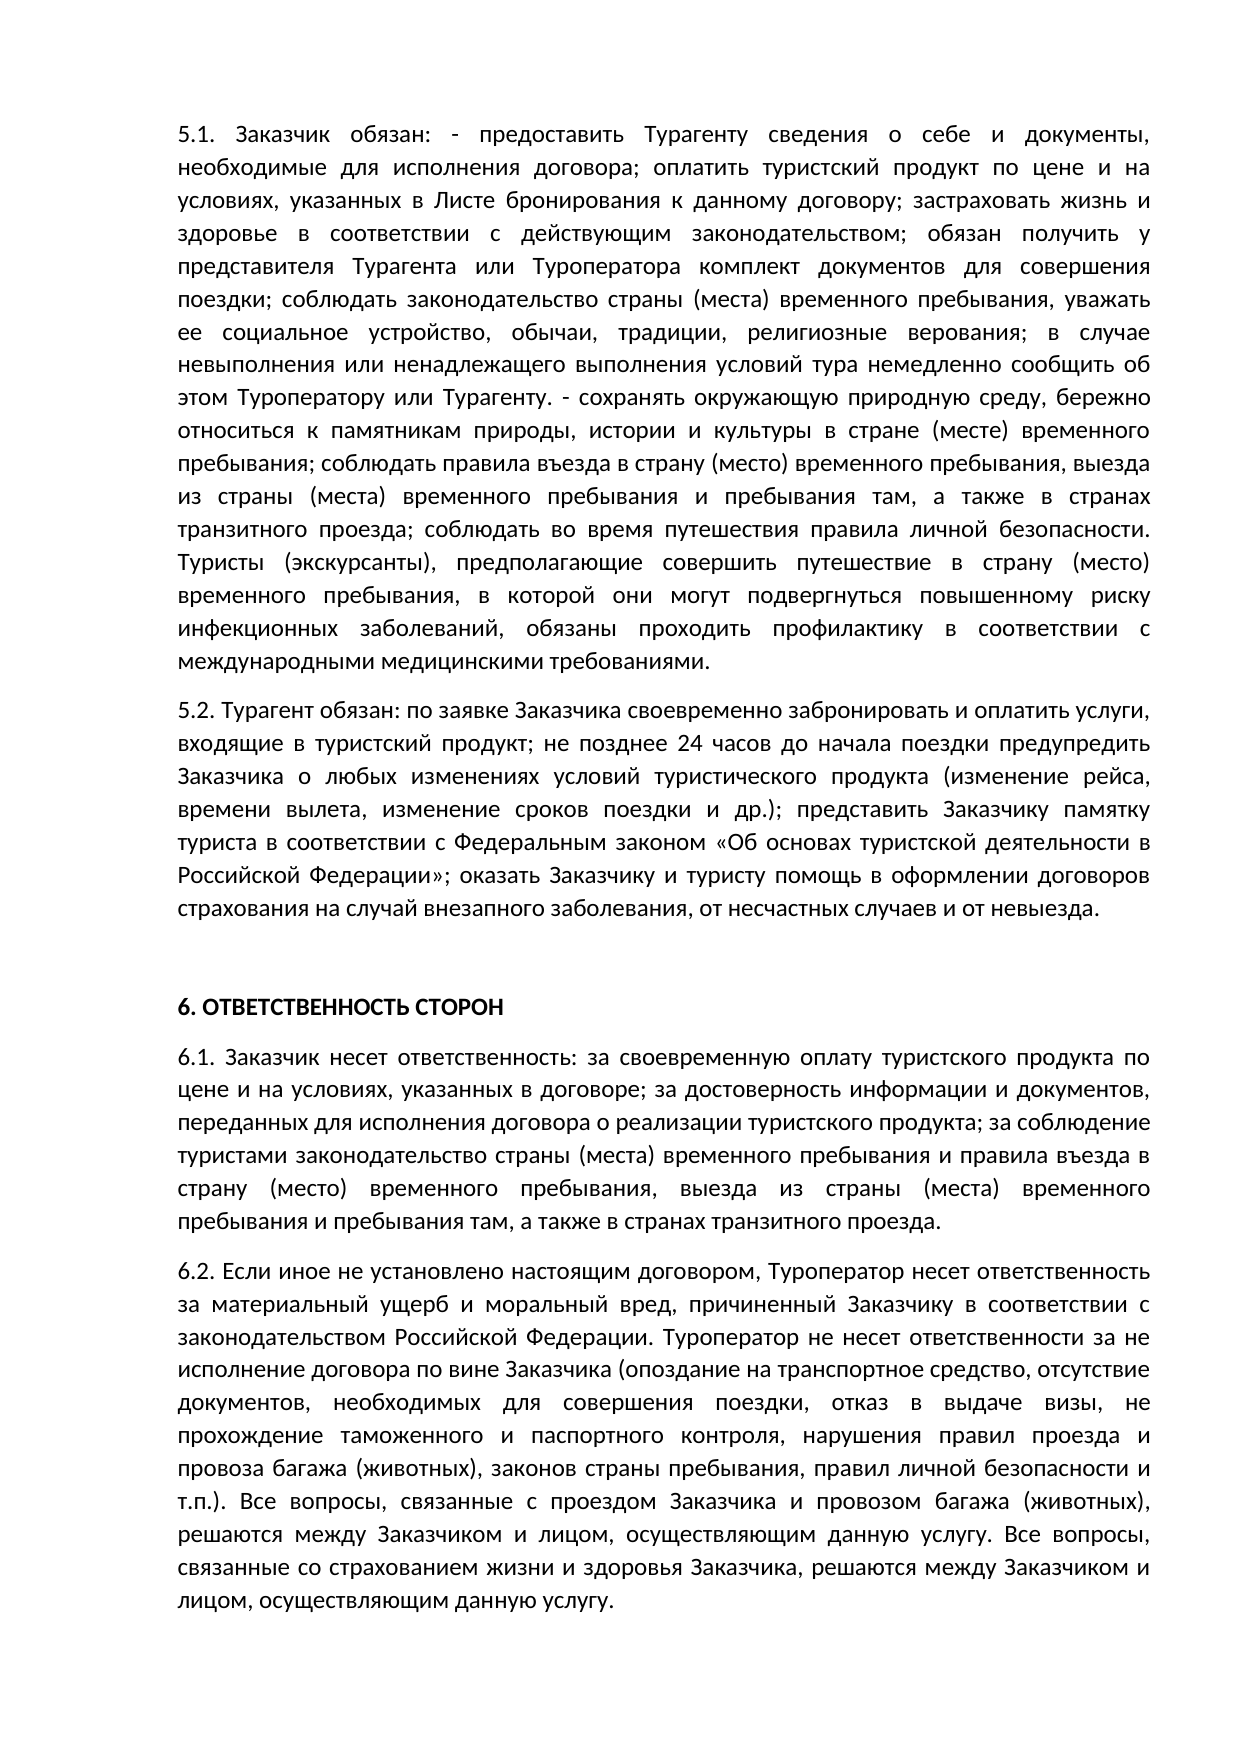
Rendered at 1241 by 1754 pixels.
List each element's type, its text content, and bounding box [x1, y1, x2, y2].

text 6.2. Если иное не установлено настоящим договором, Туроператор несет ответственность за материальный ущерб и моральный вред, причиненный Заказчику в соответствии с законодательством Российской Федерации. Туроператор не несет ответственности за не исполнение договора по вине Заказчика (опоздание на транспортное средство, отсутствие документов, необходимых для совершения поездки, отказ в выдаче визы, не прохождение таможенного и паспортного контроля, нарушения правил проезда и провоза багажа (животных), законов страны пребывания, правил личной безопасности и т.п.). Все вопросы, связанные с проездом Заказчика и провозом багажа (животных), решаются между Заказчиком и лицом, осуществляющим данную услугу. Все вопросы, связанные со страхованием жизни и здоровья Заказчика, решаются между Заказчиком и лицом, осуществляющим данную услугу. [177, 1255, 1152, 1614]
text 5.2. Турагент обязан: по заявке Заказчика своевременно забронировать и оплатить услуги, входящие в туристский продукт; не позднее 24 часов до начала поездки предупредить Заказчика о любых изменениях условий туристического продукта (изменение рейса, времени вылета, изменение сроков поездки и др.); представить Заказчику памятку туриста в соответствии с Федеральным законом «Об основах туристской деятельности в Российской Федерации»; оказать Заказчику и туристу помощь в оформлении договоров страхования на случай внезапного заболевания, от несчастных случаев и от невыезда. [177, 694, 1152, 922]
text 6.1. Заказчик несет ответственность: за своевременную оплату туристского продукта по цене и на условиях, указанных в договоре; за достоверность информации и документов, переданных для исполнения договора о реализации туристского продукта; за соблюдение туристами законодательство страны (места) временного пребывания и правила въезда в страну (место) временного пребывания, выезда из страны (места) временного пребывания и пребывания там, а также в странах транзитного проезда. [177, 1041, 1152, 1236]
text 5.1. Заказчик обязан: - предоставить Турагенту сведения о себе и документы, необходимые для исполнения договора; оплатить туристский продукт по цене и на условиях, указанных в Листе бронирования к данному договору; застраховать жизнь и здоровье в соответствии с действующим законодательством; обязан получить у представителя Турагента или Туроператора комплект документов для совершения поездки; соблюдать законодательство страны (места) временного пребывания, уважать ее социальное устройство, обычаи, традиции, религиозные верования; в случае невыполнения или ненадлежащего выполнения условий тура немедленно сообщить об этом Туроператору или Турагенту. - сохранять окружающую природную среду, бережно относиться к памятникам природы, истории и культуры в стране (месте) временного пребывания; соблюдать правила въезда в страну (место) временного пребывания, выезда из страны (места) временного пребывания и пребывания там, а также в странах транзитного проезда; соблюдать во время путешествия правила личной безопасности. Туристы (экскурсанты), предполагающие совершить путешествие в страну (место) временного пребывания, в которой они могут подвергнуться повышенному риску инфекционных заболеваний, обязаны проходить профилактику в соответствии с международными медицинскими требованиями. [177, 118, 1152, 675]
text 6. ОТВЕТСТВЕННОСТЬ СТОРОН [177, 991, 1152, 1022]
